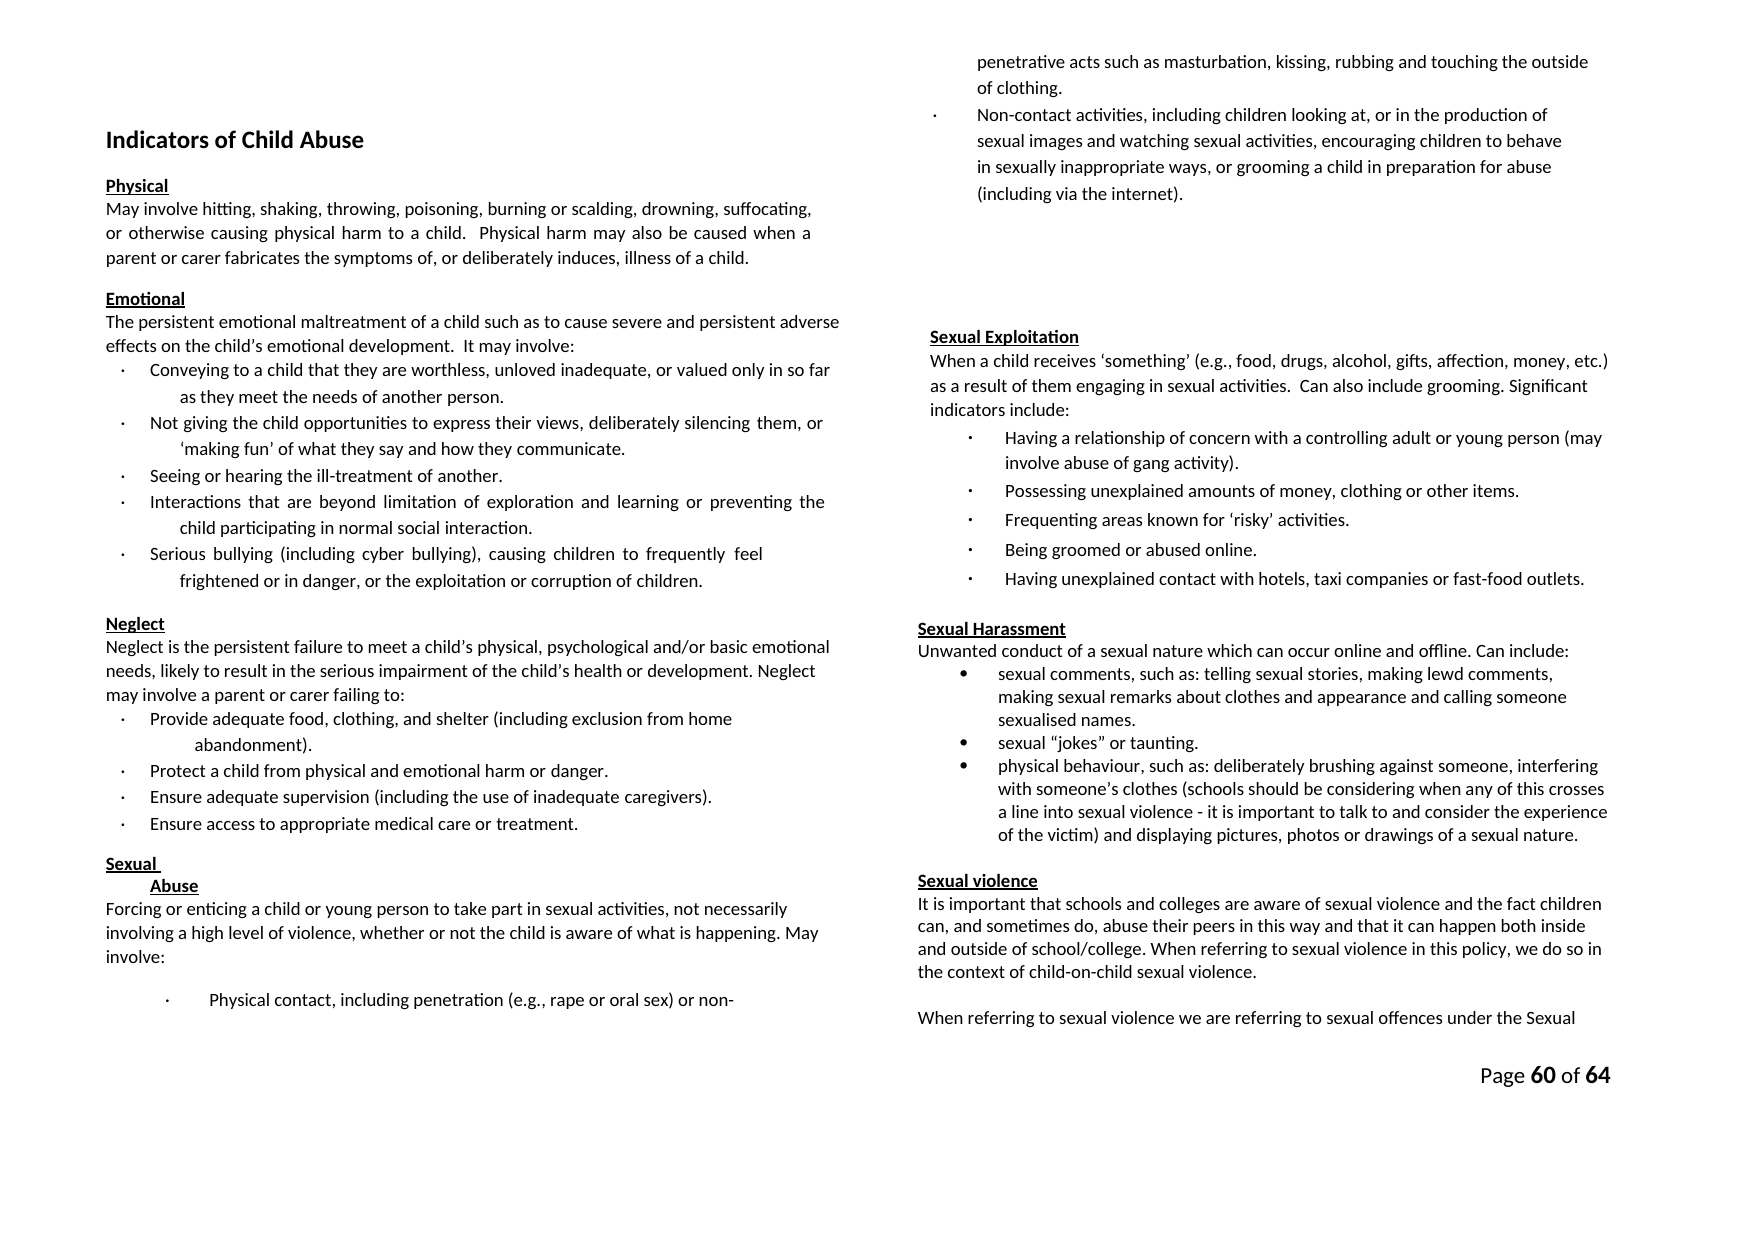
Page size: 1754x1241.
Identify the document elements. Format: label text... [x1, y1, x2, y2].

text Neglect is the persistent failure to meet a child’s physical, psychological and/or basic emotional needs, likely to result in the serious impairment of the child’s health or development. Neglect may involve a parent or carer failing to: [106, 635, 841, 706]
text Sexual Abuse [106, 852, 201, 897]
list Frequenting areas known for ‘risky’ activities. [967, 504, 1610, 532]
list Physical contact, including penetration (e.g., rape or oral sex) or non-penetrative acts such as masturbation, kissing, rubbing and touching the outside of clothing. [165, 988, 822, 1011]
list Not giving the child opportunities to express their views, deliberately silencing them, or ‘making fun’ of what they say and how they communicate. [120, 411, 823, 460]
list Ensure adequate supervision (including the use of inadequate caregivers). [120, 786, 843, 809]
text Sexual violence [903, 869, 1595, 892]
list sexual comments, such as: telling sexual stories, making lewd comments, making sexual remarks about clothes and appearance and calling someone sexualised names. [960, 662, 1610, 731]
text May involve hitting, shaking, throwing, poisoning, burning or scalding, drowning, suffocating, or otherwise causing physical harm to a child. Physical harm may also be caused when a parent or carer fabricates the symptoms of, or deliberately induces, illness of a child. [106, 197, 813, 269]
text Emotional [106, 287, 605, 310]
list Seeing or hearing the ill-treatment of another. [120, 464, 843, 487]
list physical behaviour, such as: deliberately brushing against someone, interfering with someone’s clothes (schools should be considering when any of this crosses a line into sexual violence - it is important to talk to and consider the experience of the victim) and displaying pictures, photos or drawings of a sexual nature. [960, 754, 1610, 846]
text Neglect [106, 612, 201, 635]
text Indicators of Child Abuse [106, 124, 605, 155]
list Serious bullying (including cyber bullying), causing children to frequently feel frightened or in danger, or the exploitation or corruption of children. [120, 543, 763, 592]
text Sexual Harassment [903, 617, 1595, 639]
list Possessing unexplained amounts of money, clothing or other items. [967, 475, 1610, 503]
list Physical contact, including penetration (e.g., rape or oral sex) or non-penetrative acts such as masturbation, kissing, rubbing and touching the outside of clothing. [932, 50, 1589, 99]
list Protect a child from physical and emotional harm or danger. [120, 760, 843, 782]
list Conveying to a child that they are worthless, unloved inadequate, or valued only in so far as they meet the needs of another person. [120, 358, 832, 408]
text Unwanted conduct of a sexual nature which can occur online and offline. Can include: [903, 639, 1595, 662]
list Non-contact activities, including children looking at, or in the production of sexual images and watching sexual activities, encouraging children to behave in sexually inappropriate ways, or grooming a child in preparation for abuse (including via the internet). [932, 103, 1572, 205]
text It is important that schools and colleges are aware of sexual violence and the fact children can, and sometimes do, abuse their peers in this way and that it can happen both inside and outside of school/college. When referring to sexual violence in this policy, we do so in the context of child-on-child sexual violence. [918, 892, 1610, 983]
text Forcing or enticing a child or young person to take part in sexual activities, not necessarily involving a high level of violence, whether or not the child is aware of what is happening. May involve: [106, 897, 841, 968]
list Having unexplained contact with hotels, taxi companies or fast-food outlets. [967, 563, 1610, 591]
list Being groomed or abused online. [967, 534, 1610, 562]
list Ensure access to appropriate medical care or treatment. [120, 812, 843, 835]
text Sexual Exploitation [930, 326, 1610, 348]
list Having a relationship of concern with a controlling adult or young person (may involve abuse of gang activity). [967, 422, 1610, 474]
text The persistent emotional maltreatment of a child such as to cause severe and persistent adverse effects on the child’s emotional development. It may involve: [106, 310, 841, 357]
list Provide adequate food, clothing, and shelter (including exclusion from home abandonment). [120, 707, 843, 756]
text Physical [106, 174, 605, 197]
text When a child receives ‘something’ (e.g., food, drugs, alcohol, gifts, affection, money, etc.) as a result of them engaging in sexual activities. Can also include grooming. Significant indicators include: [930, 350, 1610, 421]
list Interactions that are beyond limitation of exploration and learning or preventing the child participating in normal social interaction. [120, 490, 826, 539]
list sexual “jokes” or taunting. [960, 731, 1610, 754]
